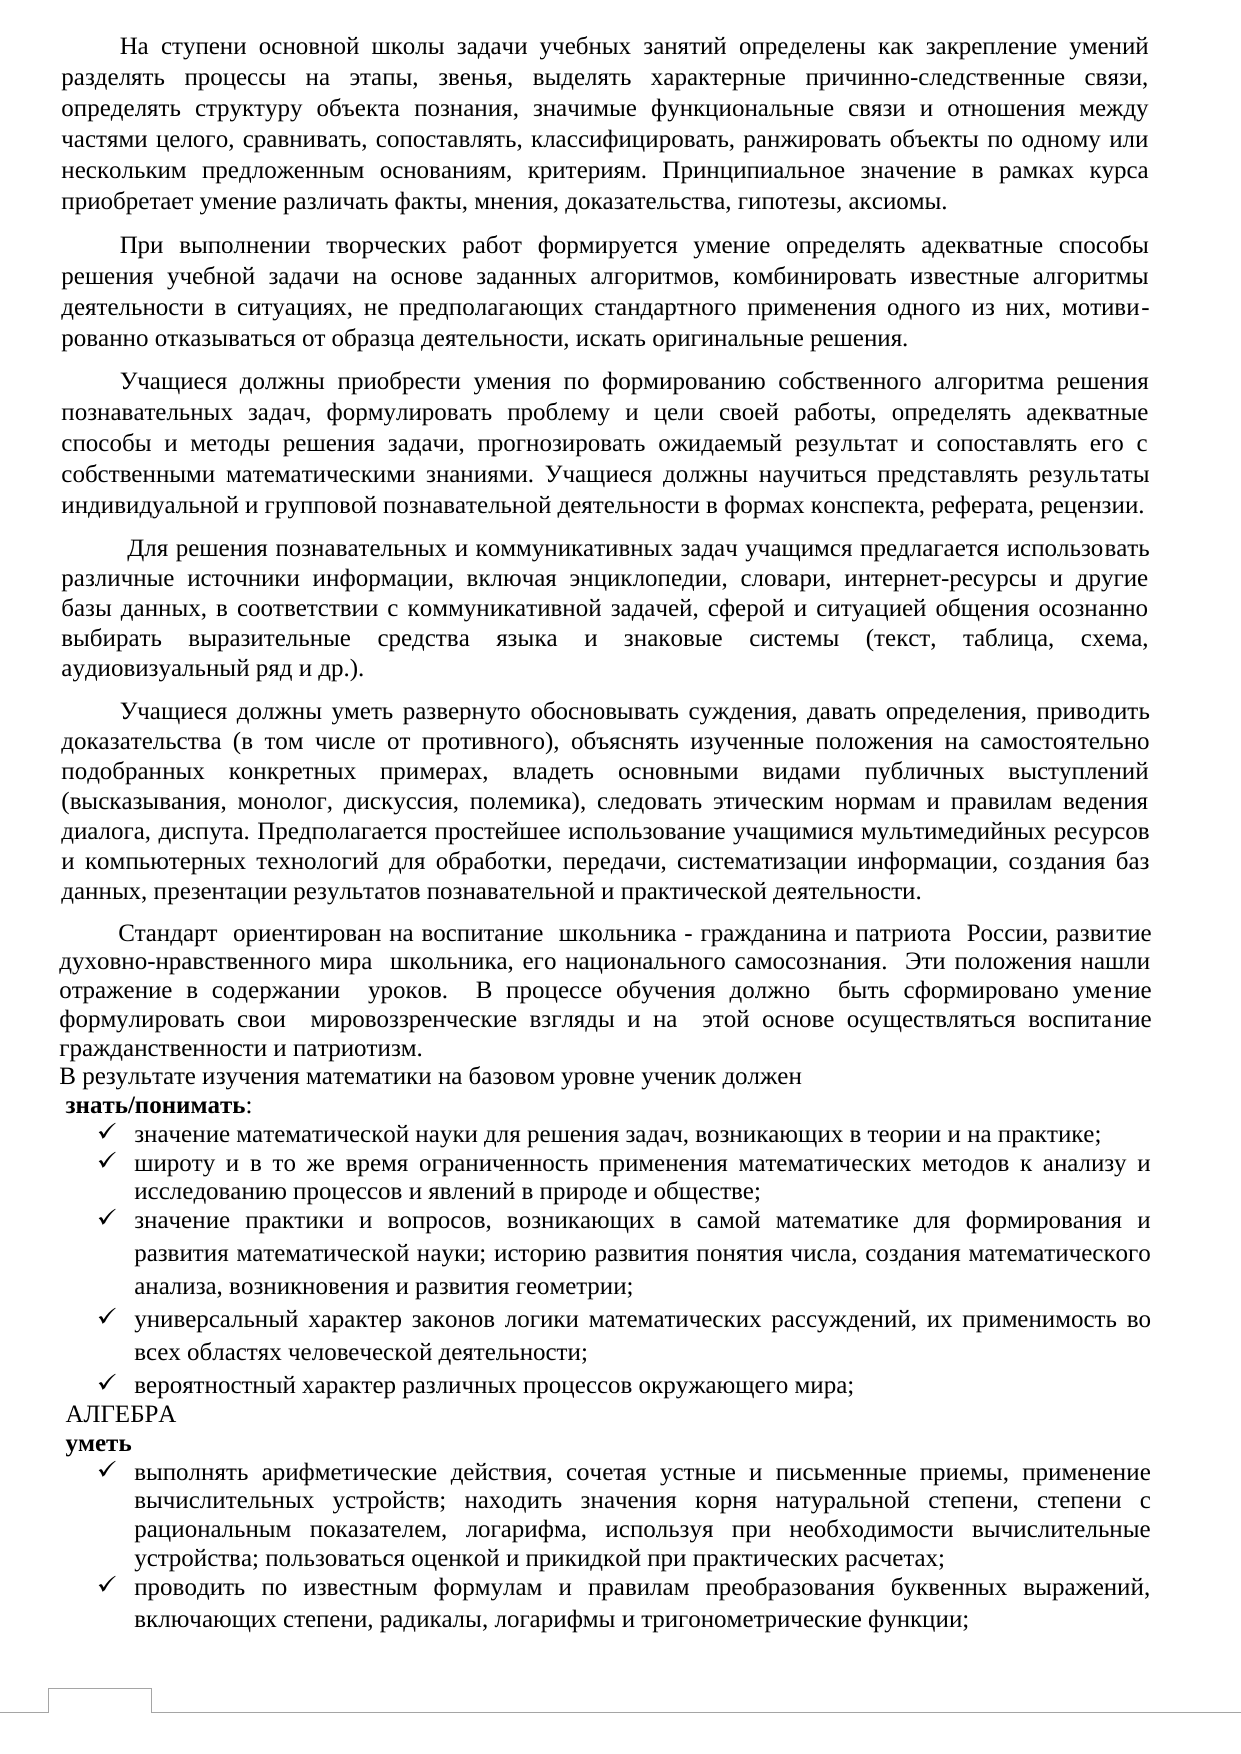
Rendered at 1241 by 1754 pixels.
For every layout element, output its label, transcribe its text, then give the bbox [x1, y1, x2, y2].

text При выполнении творческих работ формируется умение определять адекватные способы решения учебной задачи на основе заданных алгоритмов, комбинировать известные алгоритмы деятельности в ситуациях, не предполагающих стандартного применения одного из них, мотивированно отказываться от образца деятельности, искать оригинальные решения. [61, 228, 1149, 352]
list значение практики и вопросов, возникающих в самой математике для формирования и развития математической науки; историю развития понятия числа, создания математического анализа, возникновения и развития геометрии; [97, 1205, 1152, 1300]
list универсальный характер законов логики математических рассуждений, их применимость во всех областях человеческой деятельности; [97, 1304, 1152, 1366]
list вероятностный характер различных процессов окружающего мира; [97, 1370, 1152, 1399]
text В результате изучения математики на базовом уровне ученик должен [59, 1061, 1152, 1090]
text Стандарт ориентирован на воспитание школьника - гражданина и патриота России, развитие духовно-нравственного мира школьника, его национального самосознания. Эти положения нашли отражение в содержании уроков. В процессе обучения должно быть сформировано умение формулировать свои мировоззренческие взгляды и на этой основе осуществляться воспитание гражданственности и патриотизм. [59, 918, 1152, 1061]
list значение математической науки для решения задач, возникающих в теории и на практике; [97, 1119, 1152, 1148]
list широту и в то же время ограниченность применения математических методов к анализу и исследованию процессов и явлений в природе и обществе; [97, 1148, 1152, 1205]
text Для решения познавательных и коммуникативных задач учащимся предлагается использовать различные источники информации, включая энциклопедии, словари, интернет-ресурсы и другие базы данных, в соответствии с коммуникативной задачей, сферой и ситуацией общения осознанно выбирать выразительные средства языка и знаковые системы (текст, таблица, схема, аудиовизуальный ряд и др.). [61, 533, 1149, 683]
text уметь [59, 1428, 1152, 1457]
text Учащиеся должны уметь развернуто обосновывать суждения, давать определения, приводить доказательства (в том числе от противного), объяснять изученные положения на самостоятельно подобранных конкретных примерах, владеть основными видами публичных выступлений (высказывания, монолог, дискуссия, полемика), следовать этическим нормам и правилам ведения диалога, диспута. Предполагается простейшее использование учащимися мультимедийных ресурсов и компьютерных технологий для обработки, передачи, систематизации информации, создания баз данных, презентации результатов познавательной и практической деятельности. [61, 695, 1149, 905]
text АЛГЕБРА [59, 1399, 1152, 1428]
text На ступени основной школы задачи учебных занятий определены как закрепление умений разделять процессы на этапы, звенья, выделять характерные причинно-следственные связи, определять структуру объекта познания, значимые функциональные связи и отношения между частями целого, сравнивать, сопоставлять, классифицировать, ранжировать объекты по одному или нескольким предложенным основаниям, критериям. Принципиальное значение в рамках курса приобретает умение различать факты, мнения, доказательства, гипотезы, аксиомы. [61, 29, 1149, 216]
list выполнять арифметические действия, сочетая устные и письменные приемы, применение вычислительных устройств; находить значения корня натуральной степени, степени с рациональным показателем, логарифма, используя при необходимости вычислительные устройства; пользоваться оценкой и прикидкой при практических расчетах; [97, 1457, 1152, 1572]
text знать/понимать: [59, 1090, 1152, 1119]
text Учащиеся должны приобрести умения по формированию собственного алгоритма решения познавательных задач, формулировать проблему и цели своей работы, определять адекватные способы и методы решения задачи, прогнозировать ожидаемый результат и сопоставлять его с собственными математическими знаниями. Учащиеся должны научиться представлять результаты индивидуальной и групповой познавательной деятельности в формах конспекта, реферата, рецензии. [61, 365, 1149, 520]
list проводить по известным формулам и правилам преобразования буквенных выражений, включающих степени, радикалы, логарифмы и тригонометрические функции; [97, 1572, 1152, 1633]
